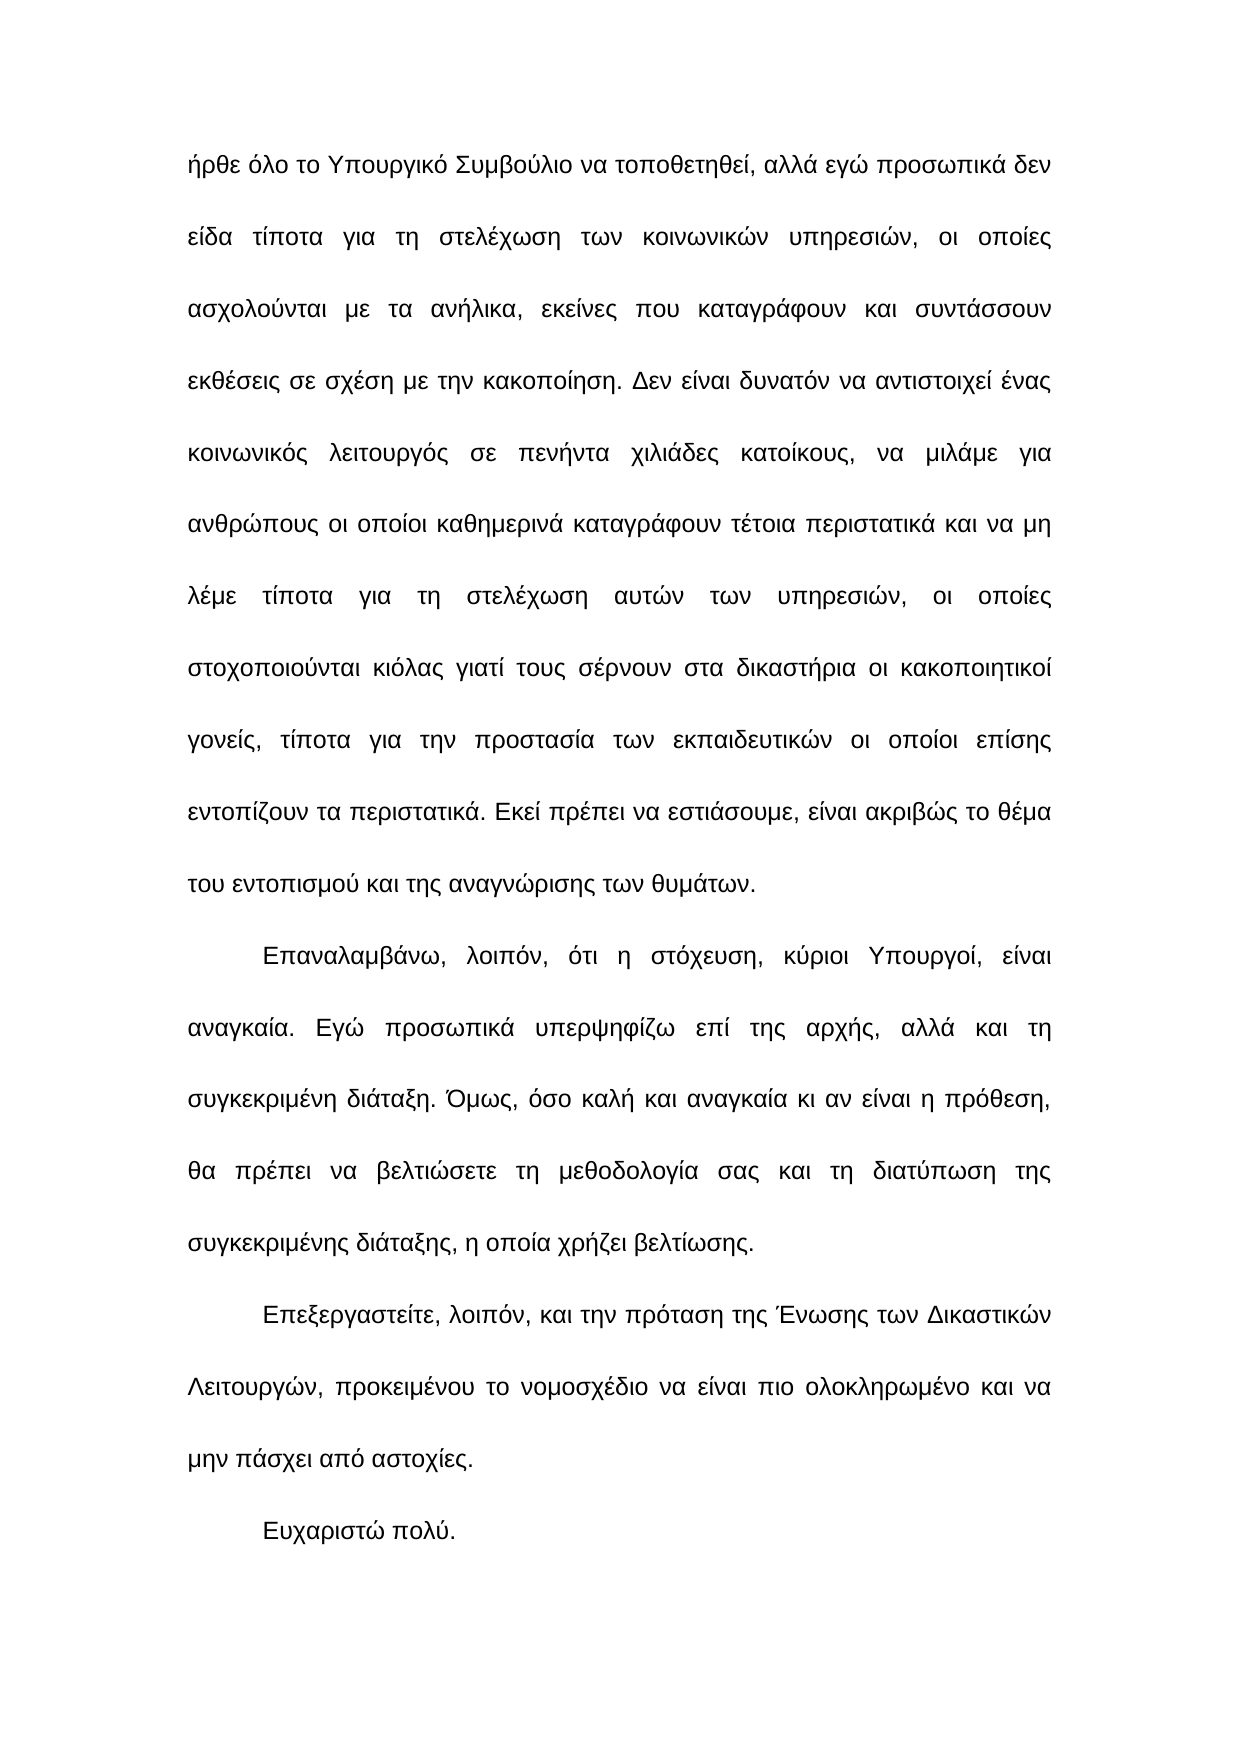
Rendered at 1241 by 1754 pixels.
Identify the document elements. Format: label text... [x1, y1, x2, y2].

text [187, 150, 1053, 897]
text Επαναλαμβάνω, λοιπόν, ότι η στόχευση, κύριοι Υπουργοί, είναι αναγκαία. Εγώ προσωπικά υπερψηφίζω επί της αρχής, αλλά και τη συγκεκριμένη διάταξη. Όμως, όσο καλή και αναγκαία κι αν είναι η πρόθεση, θα πρέπει να βελτιώσετε τη μεθοδολογία σας και τη διατύπωση της συγκεκριμένης διάταξης, η οποία χρήζει βελτίωσης. [187, 941, 1053, 1257]
text Επεξεργαστείτε, λοιπόν, και την πρόταση της Ένωσης των Δικαστικών Λειτουργών, προκειμένου το νομοσχέδιο να είναι πιο ολοκληρωμένο και να μην πάσχει από αστοχίες. [187, 1300, 1053, 1472]
text Ευχαριστώ πολύ. [187, 1516, 1053, 1544]
